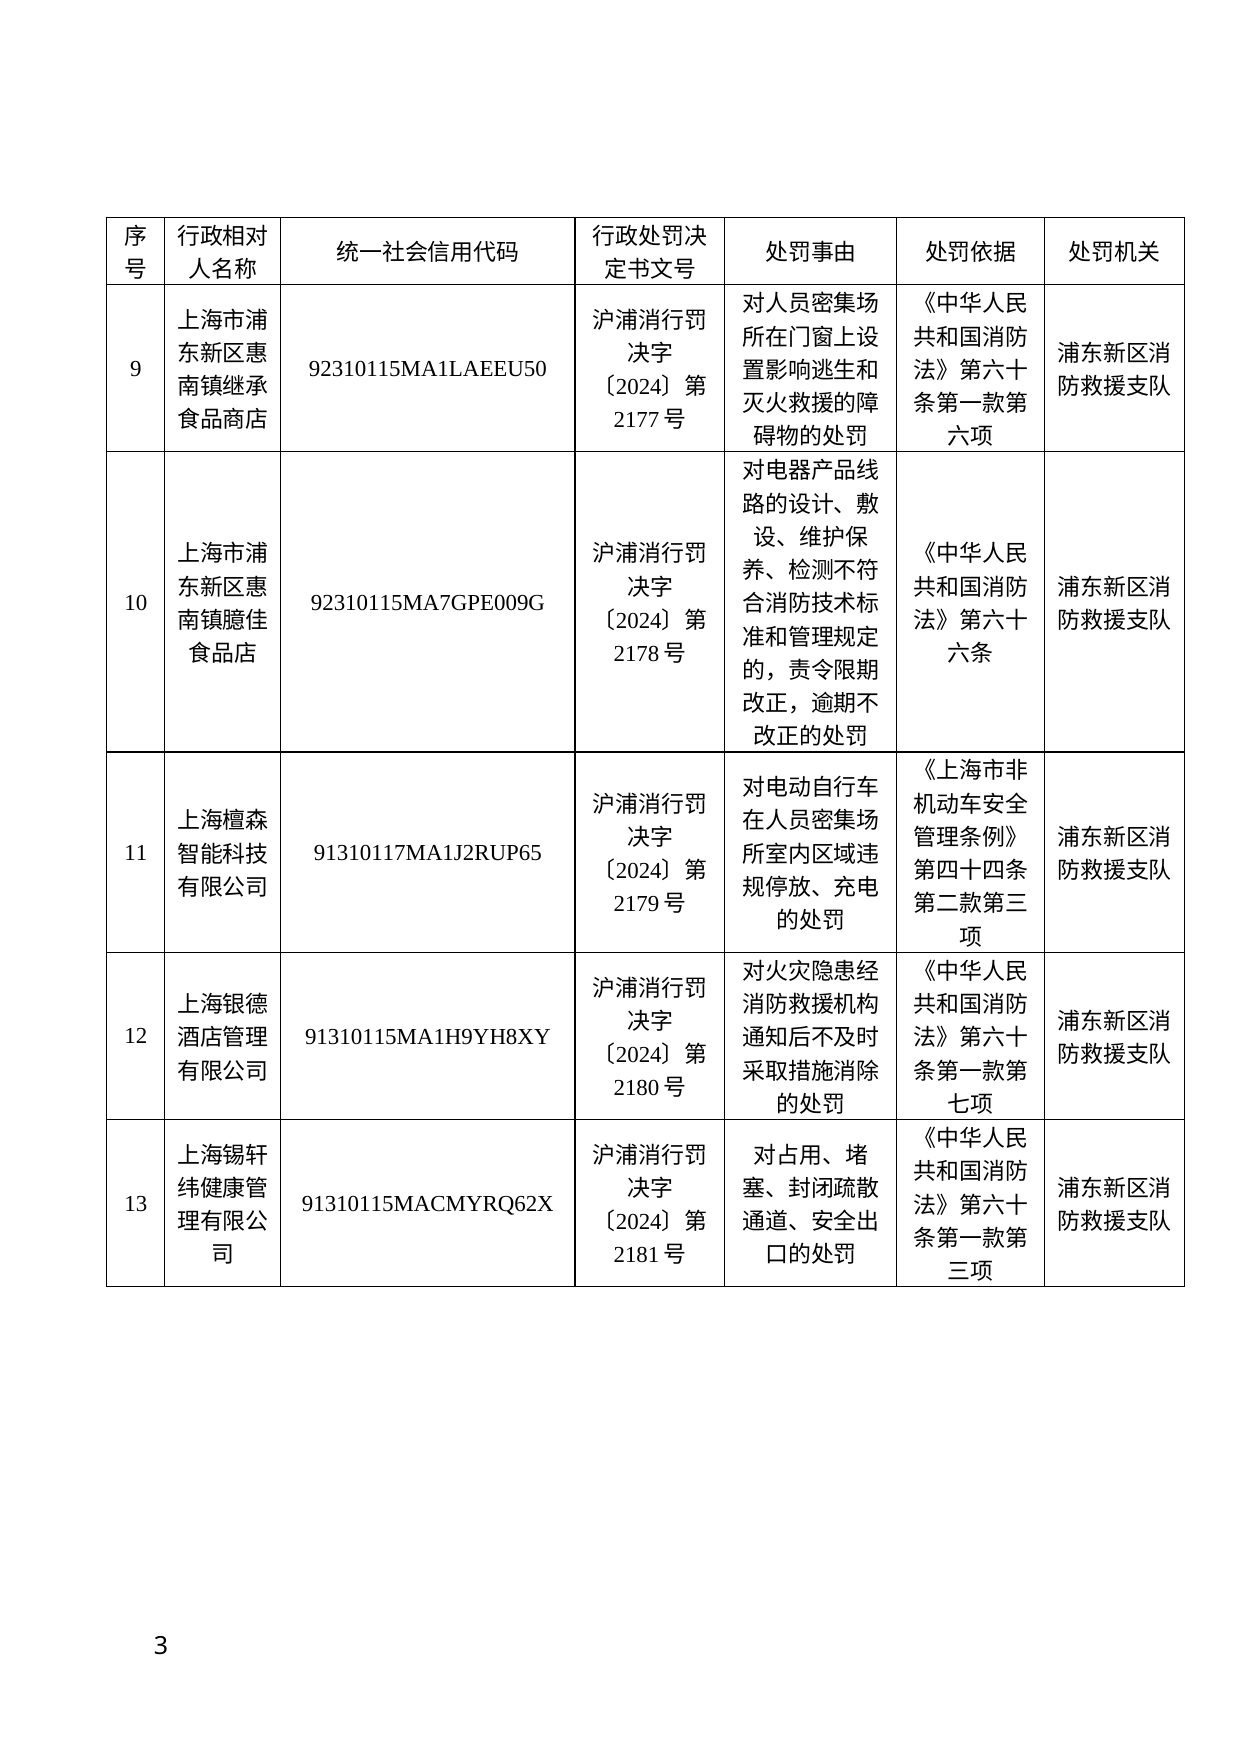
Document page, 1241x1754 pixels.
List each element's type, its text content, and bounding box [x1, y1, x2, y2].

table_header 统一社会信用代码 [281, 218, 574, 284]
table_cell 《中华人民共和国消防法》第六十条第一款第六项 [897, 285, 1044, 451]
table_cell 对人员密集场所在门窗上设置影响逃生和灭火救援的障碍物的处罚 [725, 285, 896, 451]
table_header 处罚事由 [725, 218, 896, 284]
table_cell 沪浦消行罚决字〔2024〕第 2179号 [576, 753, 724, 952]
table_cell 浦东新区消防救援支队 [1045, 753, 1184, 952]
table_cell 92310115MA1LAEEU50 [281, 285, 574, 451]
table_cell 11 [107, 753, 164, 952]
table_cell 上海锡轩纬健康管理有限公司 [165, 1120, 280, 1286]
table_header 处罚依据 [897, 218, 1044, 284]
table_cell 《中华人民共和国消防法》第六十条第一款第三项 [897, 1120, 1044, 1286]
table_cell 浦东新区消防救援支队 [1045, 452, 1184, 751]
table_cell 上海银德酒店管理有限公司 [165, 953, 280, 1119]
table_cell 10 [107, 452, 164, 751]
table_cell 上海檀森智能科技有限公司 [165, 753, 280, 952]
table_cell 对火灾隐患经消防救援机构通知后不及时采取措施消除的处罚 [725, 953, 896, 1119]
table_cell 对电器产品线路的设计、敷设、维护保养、检测不符合消防技术标准和管理规定的，责令限期改正，逾期不改正的处罚 [725, 452, 896, 751]
table_cell 上海市浦东新区惠南镇继承食品商店 [165, 285, 280, 451]
table_cell 13 [107, 1120, 164, 1286]
table_cell 沪浦消行罚决字〔2024〕第 2180号 [576, 953, 724, 1119]
table_header 行政处罚决定书文号 [576, 218, 724, 284]
table_cell 对电动自行车在人员密集场所室内区域违规停放、充电的处罚 [725, 753, 896, 952]
table_cell 91310115MACMYRQ62X [281, 1120, 574, 1286]
table_cell 对占用、堵塞、封闭疏散通道、安全出口的处罚 [725, 1120, 896, 1286]
table_cell 91310115MA1H9YH8XY [281, 953, 574, 1119]
table_cell 浦东新区消防救援支队 [1045, 1120, 1184, 1286]
table_cell 9 [107, 285, 164, 451]
table_header 处罚机关 [1045, 218, 1184, 284]
table_cell 浦东新区消防救援支队 [1045, 285, 1184, 451]
table_cell 《中华人民共和国消防法》第六十六条 [897, 452, 1044, 751]
table_cell 91310117MA1J2RUP65 [281, 753, 574, 952]
table_cell 沪浦消行罚决字〔2024〕第 2178号 [576, 452, 724, 751]
table_cell 《中华人民共和国消防法》第六十条第一款第七项 [897, 953, 1044, 1119]
table_header 行政相对人名称 [165, 218, 280, 284]
table_cell 12 [107, 953, 164, 1119]
table_cell 《上海市非机动车安全管理条例》第四十四条第二款第三项 [897, 753, 1044, 952]
table_cell 浦东新区消防救援支队 [1045, 953, 1184, 1119]
table_cell 92310115MA7GPE009G [281, 452, 574, 751]
table_cell 沪浦消行罚决字〔2024〕第 2181号 [576, 1120, 724, 1286]
table_cell 沪浦消行罚决字〔2024〕第 2177号 [576, 285, 724, 451]
table_cell 上海市浦东新区惠南镇臆佳食品店 [165, 452, 280, 751]
table_header 序号 [107, 218, 164, 284]
